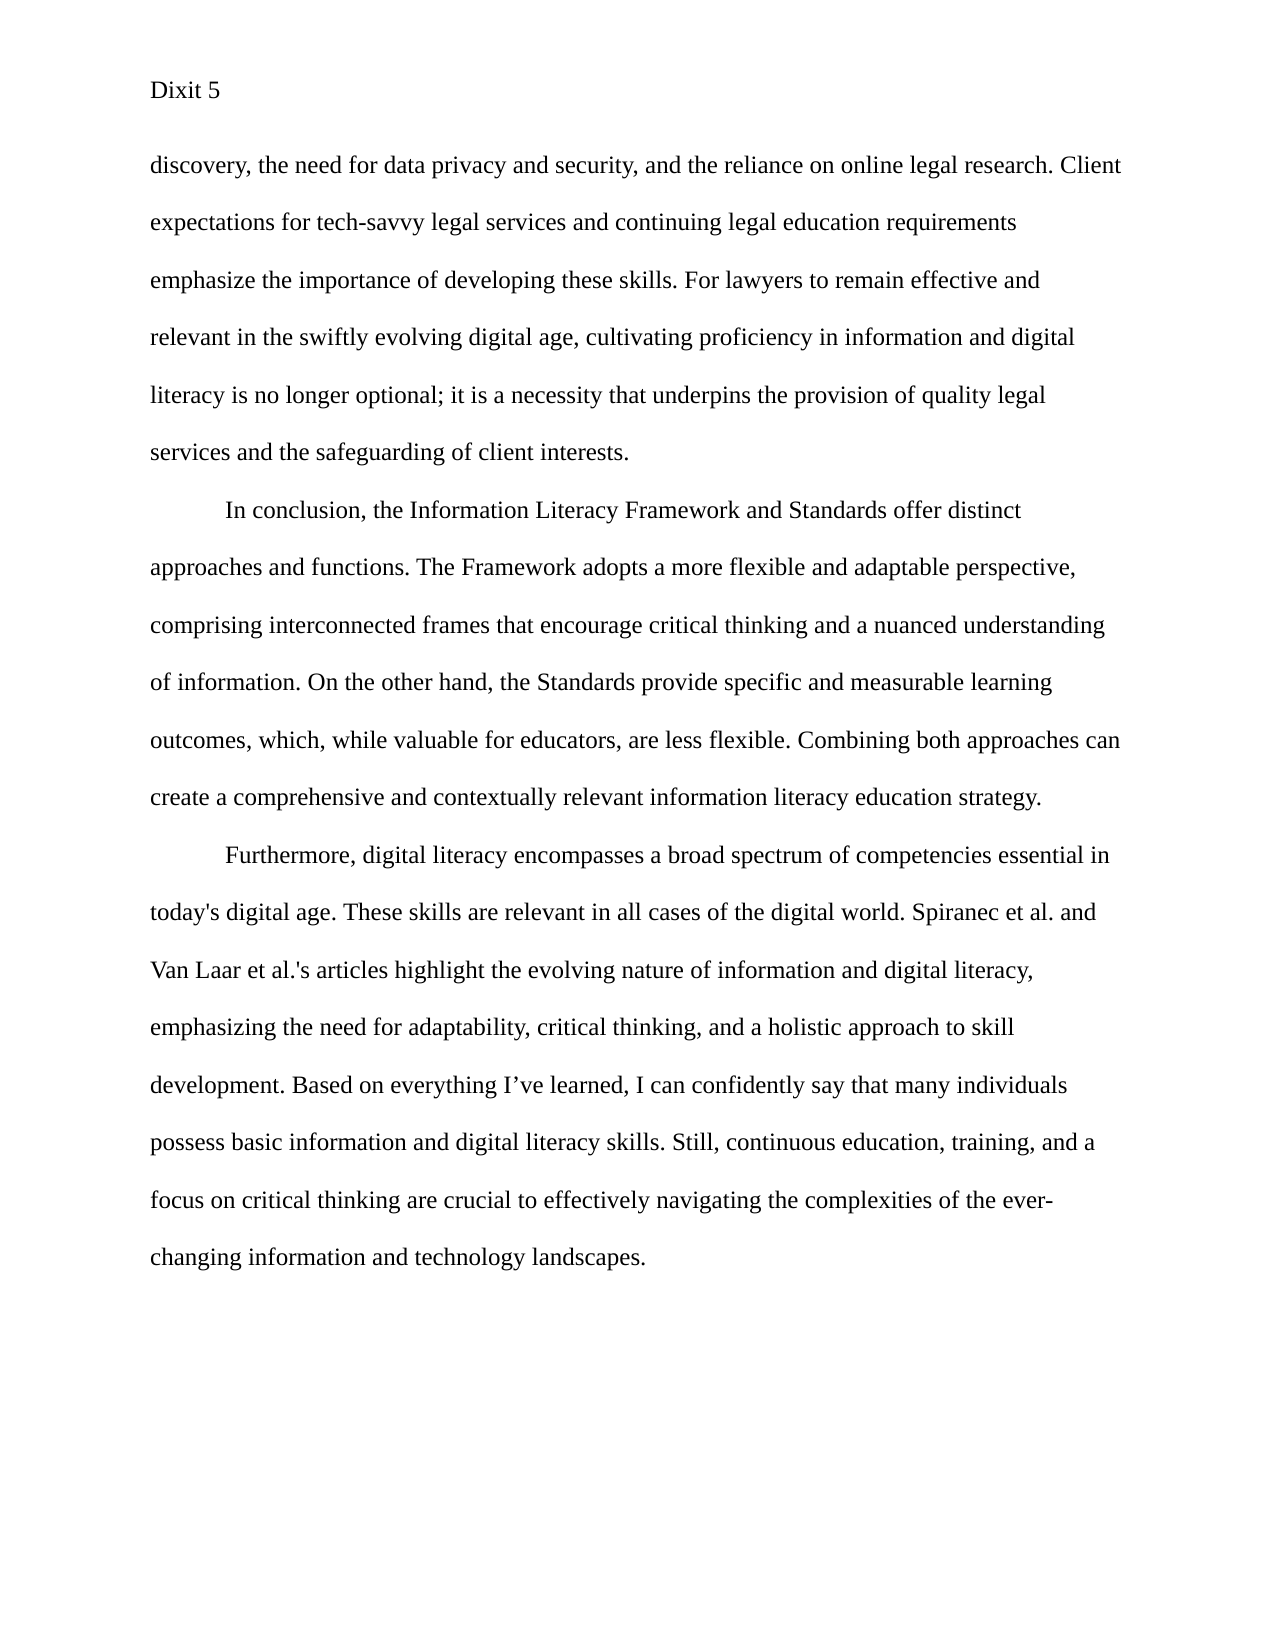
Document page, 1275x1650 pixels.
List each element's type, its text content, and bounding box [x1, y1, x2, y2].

text In conclusion, the Information Literacy Framework and Standards offer distinct approaches and functions. The Framework adopts a more flexible and adaptable perspective, comprising interconnected frames that encourage critical thinking and a nuanced understanding of information. On the other hand, the Standards provide specific and measurable learning outcomes, which, while valuable for educators, are less flexible. Combining both approaches can create a comprehensive and contextually relevant information literacy education strategy. [150, 495, 1125, 811]
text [150, 150, 1125, 466]
text Furthermore, digital literacy encompasses a broad spectrum of competencies essential in today's digital age. These skills are relevant in all cases of the digital world. Spiranec et al. and Van Laar et al.'s articles highlight the evolving nature of information and digital literacy, emphasizing the need for adaptability, critical thinking, and a holistic approach to skill development. Based on everything I’ve learned, I can confidently say that many individuals possess basic information and digital literacy skills. Still, continuous education, training, and a focus on critical thinking are crucial to effectively navigating the complexities of the ever-changing information and technology landscapes. [150, 840, 1125, 1271]
